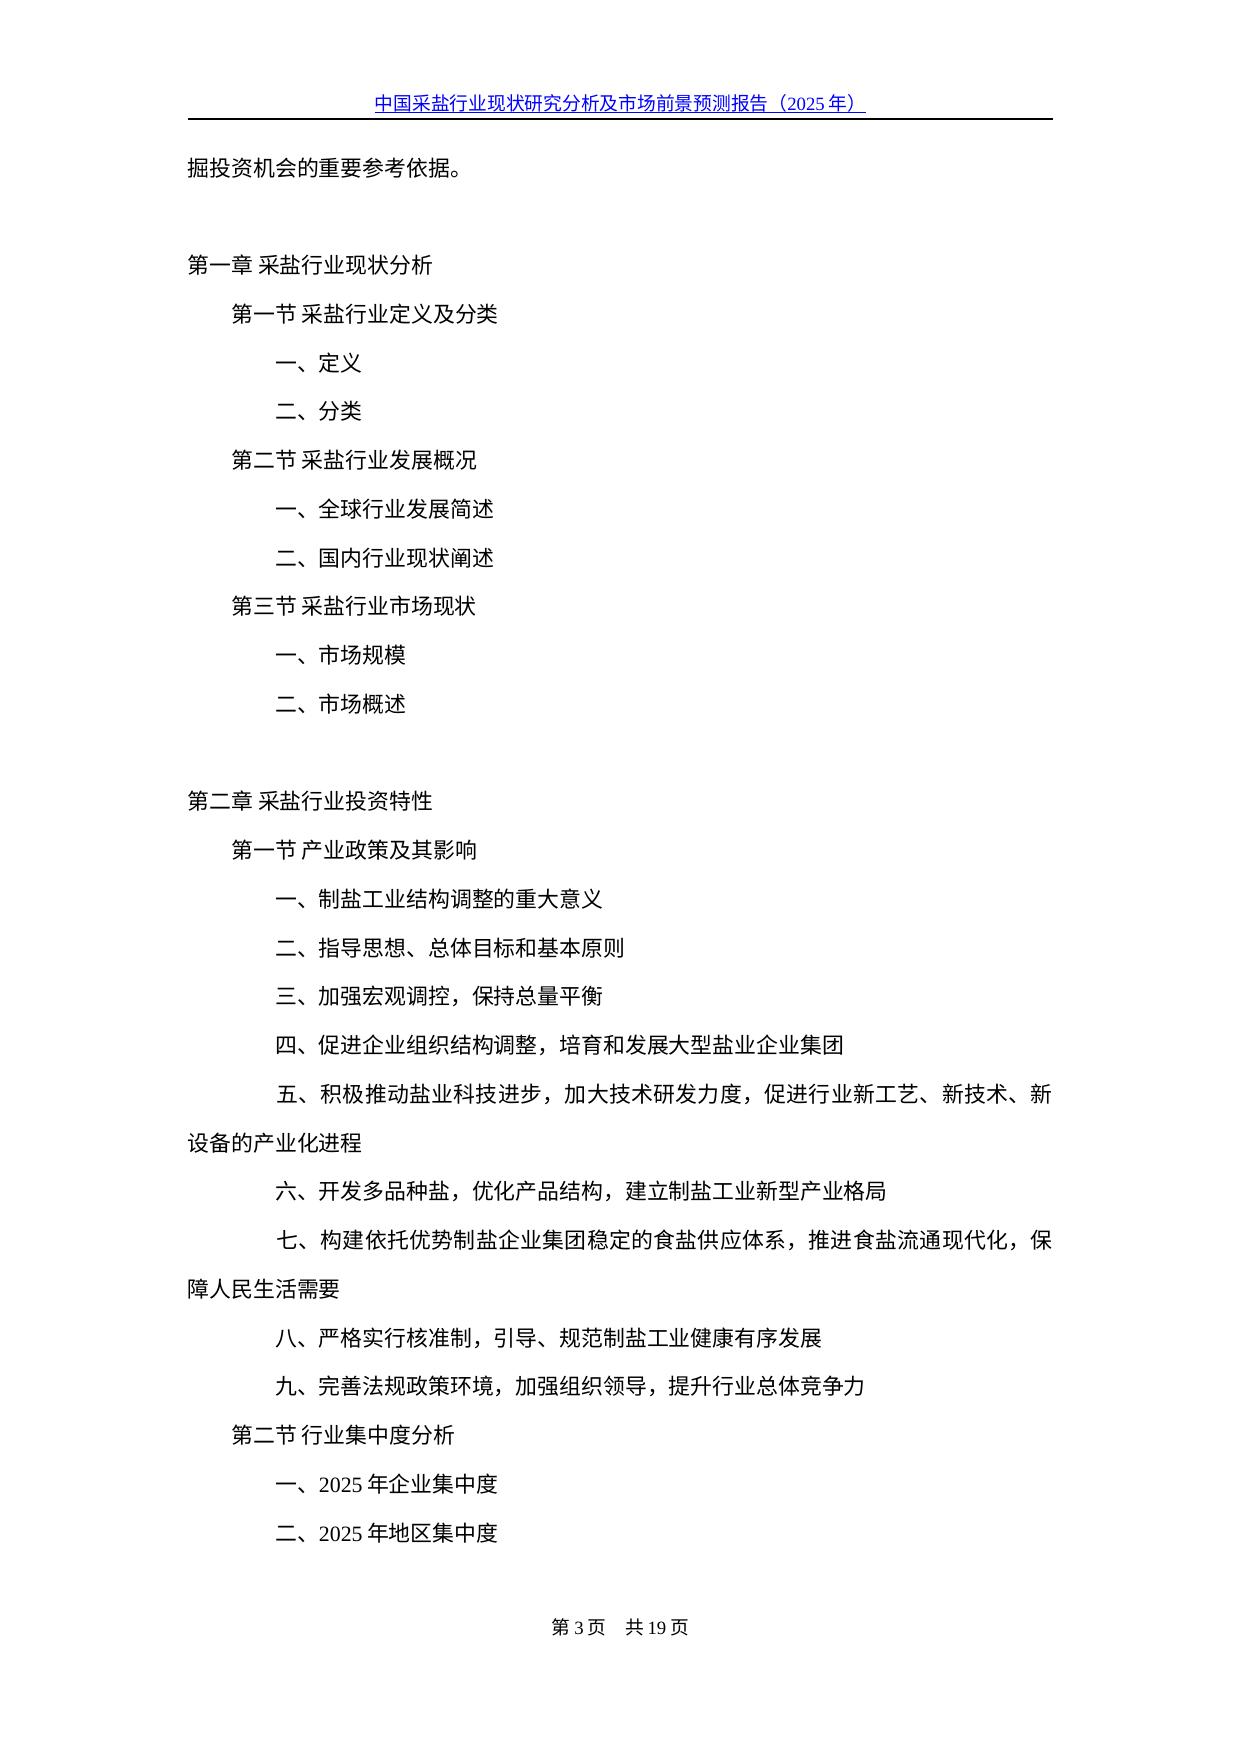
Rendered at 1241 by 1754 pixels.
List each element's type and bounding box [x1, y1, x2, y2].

text [187, 150, 1053, 1548]
